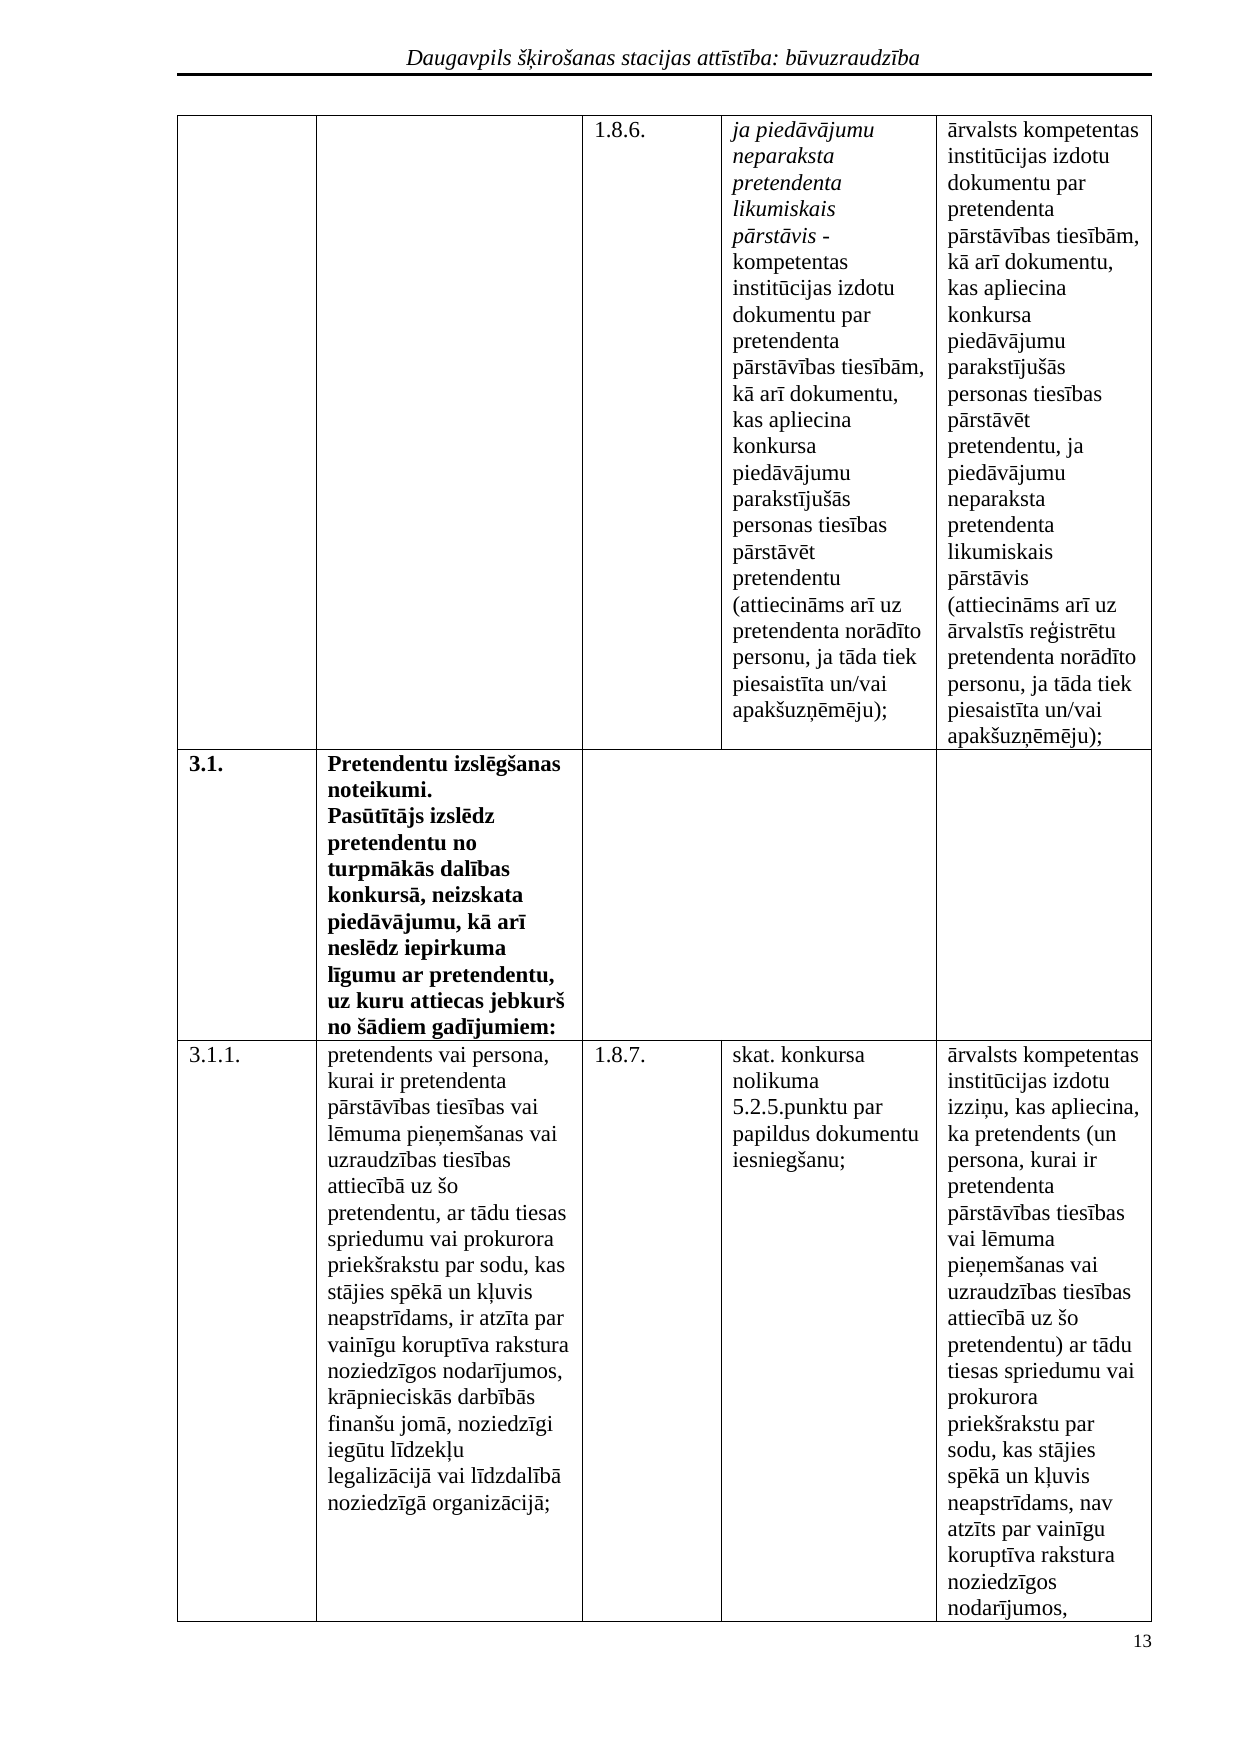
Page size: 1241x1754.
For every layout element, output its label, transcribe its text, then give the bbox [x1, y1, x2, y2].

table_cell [937, 1041, 1151, 1621]
table_cell ārvalsts kompetentas institūcijas izdotu dokumentu par pretendenta pārstāvības tiesībām, kā arī dokumentu, kas apliecina konkursa piedāvājumu parakstījušās personas tiesības pārstāvēt pretendentu, ja piedāvājumu neparaksta pretendenta likumiskais pārstāvis (attiecināms arī uz ārvalstīs reģistrētu pretendenta norādīto personu, ja tāda tiek piesaistīta un/vai apakšuzņēmēju); [937, 116, 1151, 749]
table_cell [583, 750, 721, 1040]
table_cell 3.1.1. [178, 1041, 316, 1621]
table_cell 1.8.7. [583, 1041, 721, 1621]
table_cell Pretendentu izslēgšanas noteikumi. Pasūtītājs izslēdz pretendentu no turpmākās dalības konkursā, neizskata piedāvājumu, kā arī neslēdz iepirkuma līgumu ar pretendentu, uz kuru attiecas jebkurš no šādiem gadījumiem: [317, 750, 582, 1040]
table_cell ja piedāvājumu neparaksta pretendenta likumiskais pārstāvis - kompetentas institūcijas izdotu dokumentu par pretendenta pārstāvības tiesībām, kā arī dokumentu, kas apliecina konkursa piedāvājumu parakstījušās personas tiesības pārstāvēt pretendentu (attiecināms arī uz pretendenta norādīto personu, ja tāda tiek piesaistīta un/vai apakšuzņēmēju); [722, 116, 936, 749]
table_cell 1.8.6. [583, 116, 721, 749]
table_cell [317, 116, 582, 749]
table_cell 3.1. [178, 750, 316, 1040]
table_cell [721, 750, 936, 1040]
table_cell [178, 116, 316, 749]
table_cell [937, 750, 1151, 1040]
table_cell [722, 1041, 936, 1621]
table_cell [317, 1041, 582, 1621]
